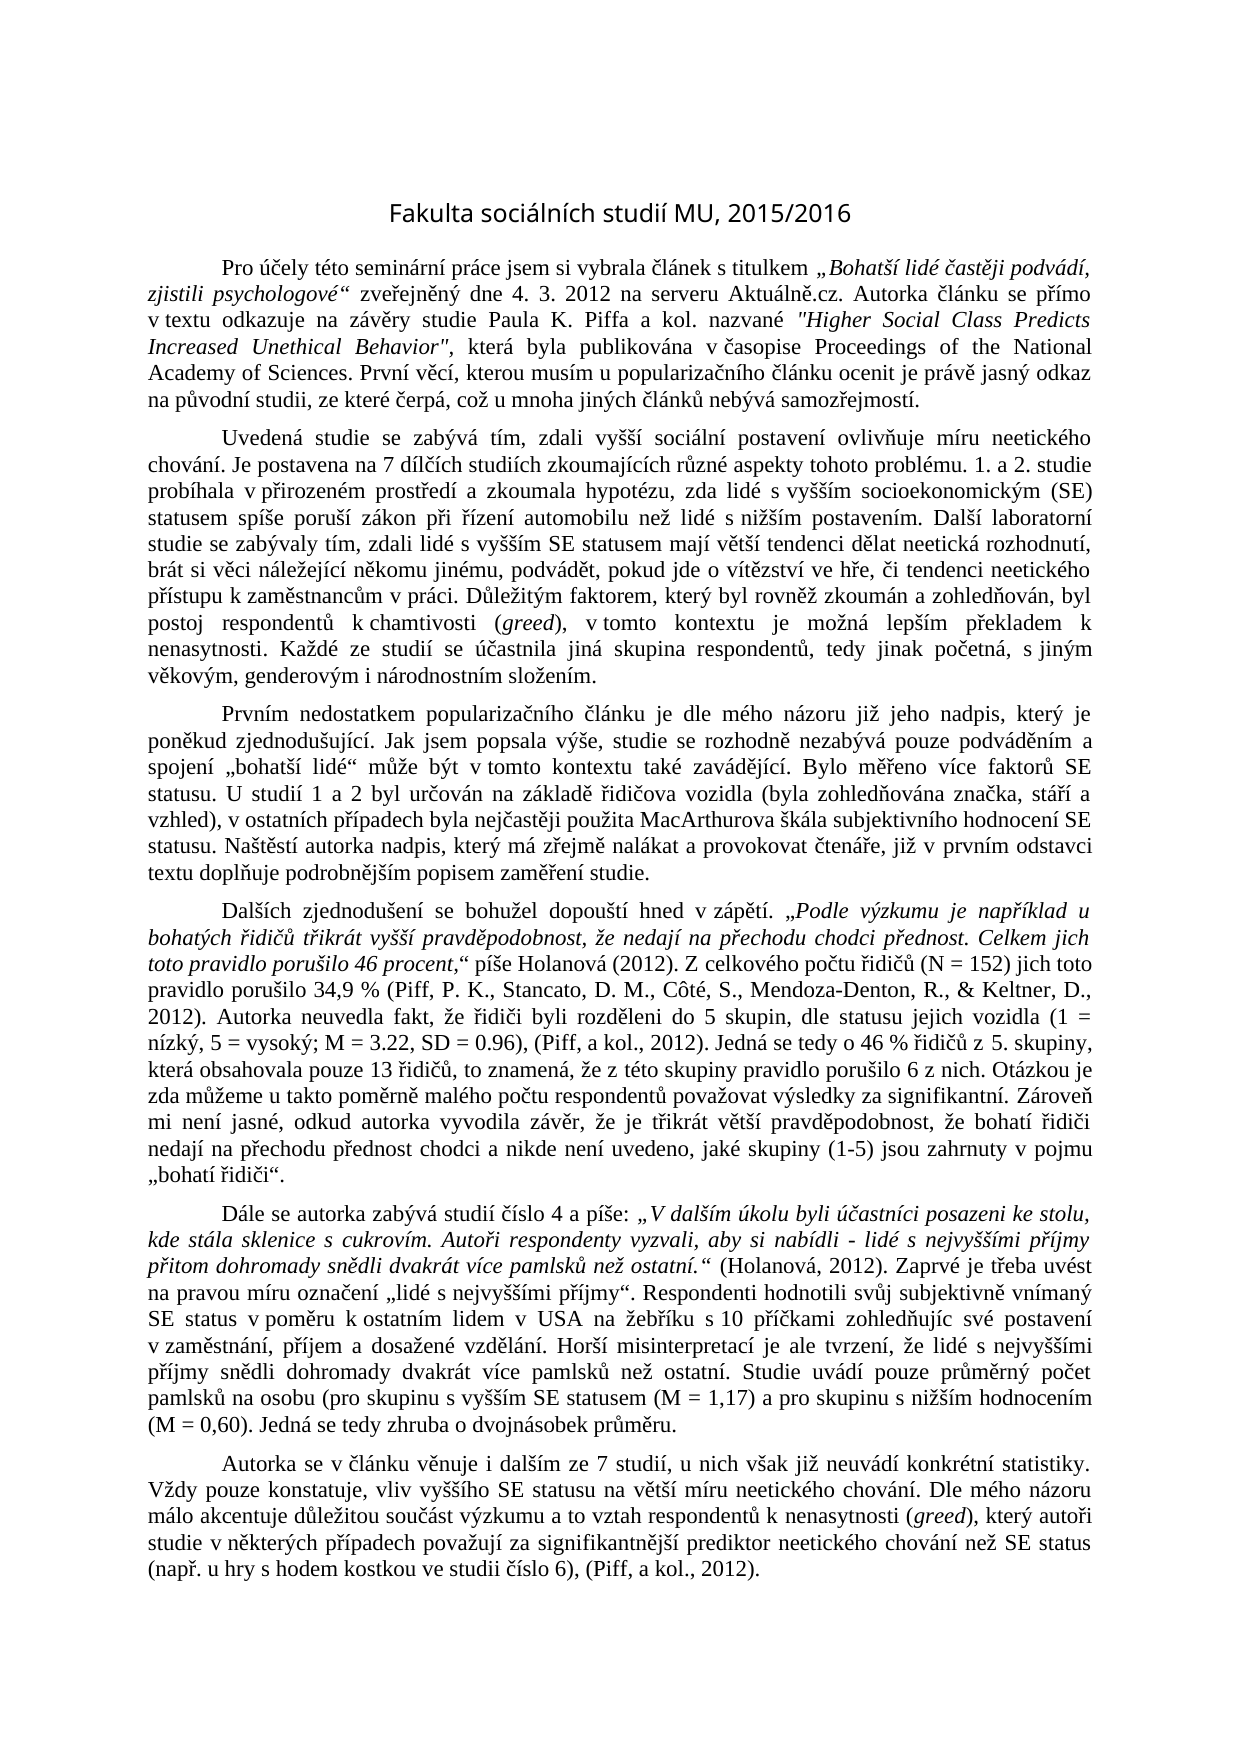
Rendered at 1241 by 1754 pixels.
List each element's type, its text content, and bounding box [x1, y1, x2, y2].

text Dalších zjednodušení se bohužel dopouští hned v zápětí. „Podle výzkumu je například u bohatých řidičů třikrát vyšší pravděpodobnost, že nedají na přechodu chodci přednost. Celkem jich toto pravidlo porušilo 46 procent,“ píše Holanová (2012). Z celkového počtu řidičů (N = 152) jich toto pravidlo porušilo 34,9 % (Piff, P. K., Stancato, D. M., Côté, S., Mendoza-Denton, R., & Keltner, D., 2012). Autorka neuvedla fakt, že řidiči byli rozděleni do 5 skupin, dle statusu jejich vozidla (1 = nízký, 5 = vysoký; M = 3.22, SD = 0.96), (Piff, a kol., 2012). Jedná se tedy o 46 % řidičů z 5. skupiny, která obsahovala pouze 13 řidičů, to znamená, že z této skupiny pravidlo porušilo 6 z nich. Otázkou je zda můžeme u takto poměrně malého počtu respondentů považovat výsledky za signifikantní. Zároveň mi není jasné, odkud autorka vyvodila závěr, že je třikrát větší pravděpodobnost, že bohatí řidiči nedají na přechodu přednost chodci a nikde není uvedeno, jaké skupiny (1-5) jsou zahrnuty v pojmu „bohatí řidiči“. [148, 897, 1093, 1187]
text Pro účely této seminární práce jsem si vybrala článek s titulkem „Bohatší lidé častěji podvádí, zjistili psychologové“ zveřejněný dne 4. 3. 2012 na serveru Aktuálně.cz. Autorka článku se přímo v textu odkazuje na závěry studie Paula K. Piffa a kol. nazvané "Higher Social Class Predicts Increased Unethical Behavior", která byla publikována v časopise Proceedings of the National Academy of Sciences. První věcí, kterou musím u popularizačního článku ocenit je právě jasný odkaz na původní studii, ze které čerpá, což u mnoha jiných článků nebývá samozřejmostí. [148, 254, 1093, 412]
text Prvním nedostatkem popularizačního článku je dle mého názoru již jeho nadpis, který je poněkud zjednodušující. Jak jsem popsala výše, studie se rozhodně nezabývá pouze podváděním a spojení „bohatší lidé“ může být v tomto kontextu také zavádějící. Bylo měřeno více faktorů SE statusu. U studií 1 a 2 byl určován na základě řidičova vozidla (byla zohledňována značka, stáří a vzhled), v ostatních případech byla nejčastěji použita MacArthurova škála subjektivního hodnocení SE statusu. Naštěstí autorka nadpis, který má zřejmě nalákat a provokovat čtenáře, již v prvním odstavci textu doplňuje podrobnějším popisem zaměření studie. [148, 701, 1093, 885]
text Uvedená studie se zabývá tím, zdali vyšší sociální postavení ovlivňuje míru neetického chování. Je postavena na 7 dílčích studiích zkoumajících různé aspekty tohoto problému. 1. a 2. studie probíhala v přirozeném prostředí a zkoumala hypotézu, zda lidé s vyšším socioekonomickým (SE) statusem spíše poruší zákon při řízení automobilu než lidé s nižším postavením. Další laboratorní studie se zabývaly tím, zdali lidé s vyšším SE statusem mají větší tendenci dělat neetická rozhodnutí, brát si věci náležející někomu jinému, podvádět, pokud jde o vítězství ve hře, či tendenci neetického přístupu k zaměstnancům v práci. Důležitým faktorem, který byl rovněž zkoumán a zohledňován, byl postoj respondentů k chamtivosti (greed), v tomto kontextu je možná lepším překladem k nenasytnosti. Každé ze studií se účastnila jiná skupina respondentů, tedy jinak početná, s jiným věkovým, genderovým i národnostním složením. [148, 424, 1093, 688]
text Autorka se v článku věnuje i dalším ze 7 studií, u nich však již neuvádí konkrétní statistiky. Vždy pouze konstatuje, vliv vyššího SE statusu na větší míru neetického chování. Dle mého názoru málo akcentuje důležitou součást výzkumu a to vztah respondentů k nenasytnosti (greed), který autoři studie v některých případech považují za signifikantnější prediktor neetického chování než SE status (např. u hry s hodem kostkou ve studii číslo 6), (Piff, a kol., 2012). [148, 1449, 1093, 1581]
text Dále se autorka zabývá studií číslo 4 a píše: „V dalším úkolu byli účastníci posazeni ke stolu, kde stála sklenice s cukrovím. Autoři respondenty vyzvali, aby si nabídli - lidé s nejvyššími příjmy přitom dohromady snědli dvakrát více pamlsků než ostatní.“ (Holanová, 2012). Zaprvé je třeba uvést na pravou míru označení „lidé s nejvyššími příjmy“. Respondenti hodnotili svůj subjektivně vnímaný SE status v poměru k ostatním lidem v USA na žebříku s 10 příčkami zohledňujíc své postavení v zaměstnání, příjem a dosažené vzdělání. Horší misinterpretací je ale tvrzení, že lidé s nejvyššími příjmy snědli dohromady dvakrát více pamlsků než ostatní. Studie uvádí pouze průměrný počet pamlsků na osobu (pro skupinu s vyšším SE statusem (M = 1,17) a pro skupinu s nižším hodnocením (M = 0,60). Jedná se tedy zhruba o dvojnásobek průměru. [148, 1200, 1093, 1437]
text Fakulta sociálních studií MU, 2015/2016 [148, 196, 1093, 230]
